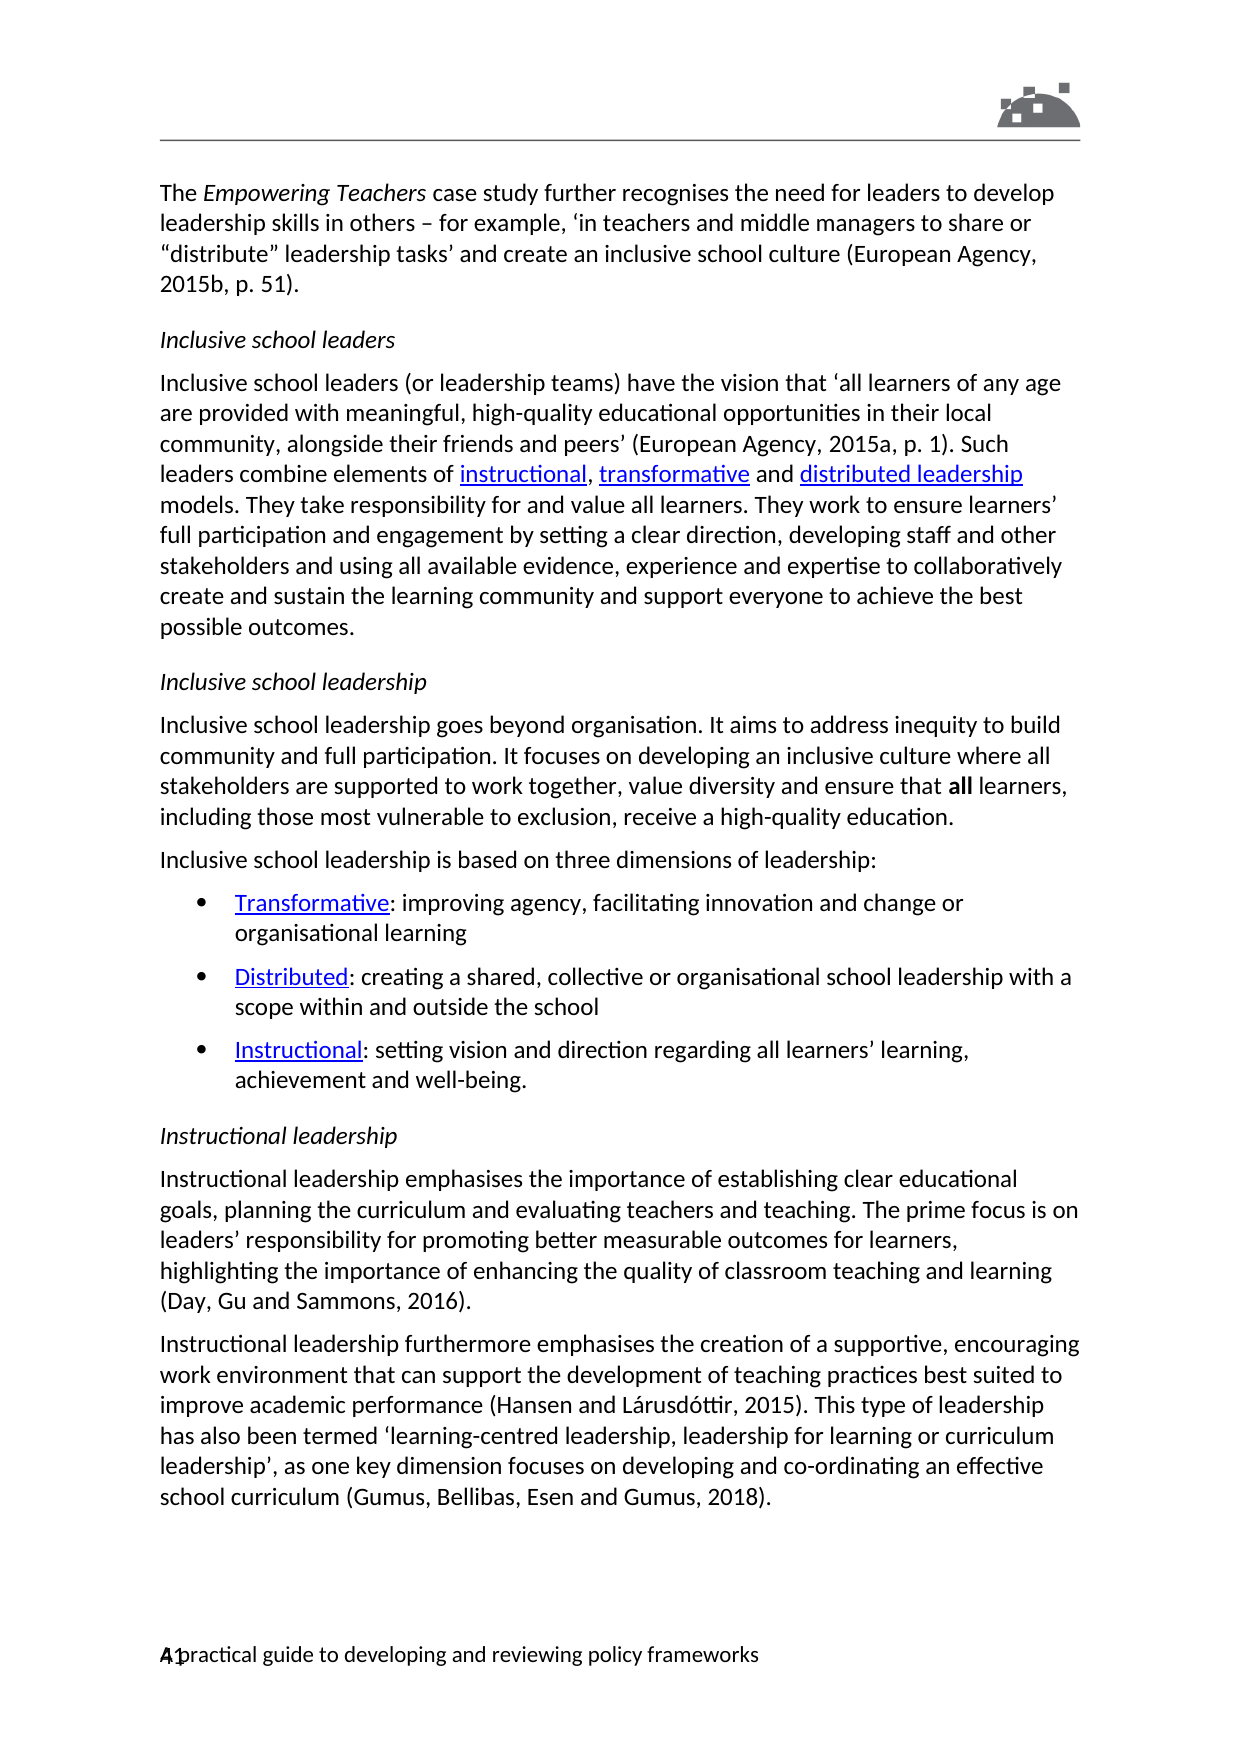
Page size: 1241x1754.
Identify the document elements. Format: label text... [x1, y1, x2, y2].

text Inclusive school leadership is based on three dimensions of leadership: [159, 844, 1081, 874]
text Instructional leadership furthermore emphasises the creation of a supportive, encouraging work environment that can support the development of teaching practices best suited to improve academic performance (Hansen and Lárusdóttir, 2015). This type of leadership has also been termed ‘learning-centred leadership, leadership for learning or curriculum leadership’, as one key dimension focuses on developing and co-ordinating an effective school curriculum (Gumus, Bellibas, Esen and Gumus, 2018). [159, 1328, 1081, 1511]
subtitle Inclusive school leaders [159, 324, 1081, 354]
text Inclusive school leadership goes beyond organisation. It aims to address inequity to build community and full participation. It focuses on developing an inclusive culture where all stakeholders are supported to work together, value diversity and ensure that all learners, including those most vulnerable to exclusion, receive a high-quality education. [159, 709, 1081, 832]
text Inclusive school leaders (or leadership teams) have the vision that ‘all learners of any age are provided with meaningful, high-quality educational opportunities in their local community, alongside their friends and peers’ (European Agency, 2015a, p. 1). Such leaders combine elements of instructional, transformative and distributed leadership models. They take responsibility for and value all learners. They work to ensure learners’ full participation and engagement by setting a clear direction, developing staff and other stakeholders and using all available evidence, experience and expertise to collaboratively create and sustain the learning community and support everyone to achieve the best possible outcomes. [159, 367, 1081, 641]
subtitle Instructional leadership [159, 1120, 1081, 1151]
list Instructional: setting vision and direction regarding all learners’ learning, achievement and well-being. [197, 1034, 1081, 1095]
text The Empowering Teachers case study further recognises the need for leaders to develop leadership skills in others – for example, ‘in teachers and middle managers to share or “distribute” leadership tasks’ and create an inclusive school culture (European Agency, 2015b, p. 51). [159, 177, 1081, 299]
list Transformative: improving agency, facilitating innovation and change or organisational learning [197, 887, 1081, 948]
list Distributed: creating a shared, collective or organisational school leadership with a scope within and outside the school [197, 961, 1081, 1022]
text Instructional leadership emphasises the importance of establishing clear educational goals, planning the curriculum and evaluating teachers and teaching. The prime focus is on leaders’ responsibility for promoting better measurable outcomes for learners, highlighting the importance of enhancing the quality of classroom teaching and learning (Day, Gu and Sammons, 2016). [159, 1163, 1081, 1316]
picture [159, 73, 1081, 148]
subtitle Inclusive school leadership [159, 666, 1081, 697]
